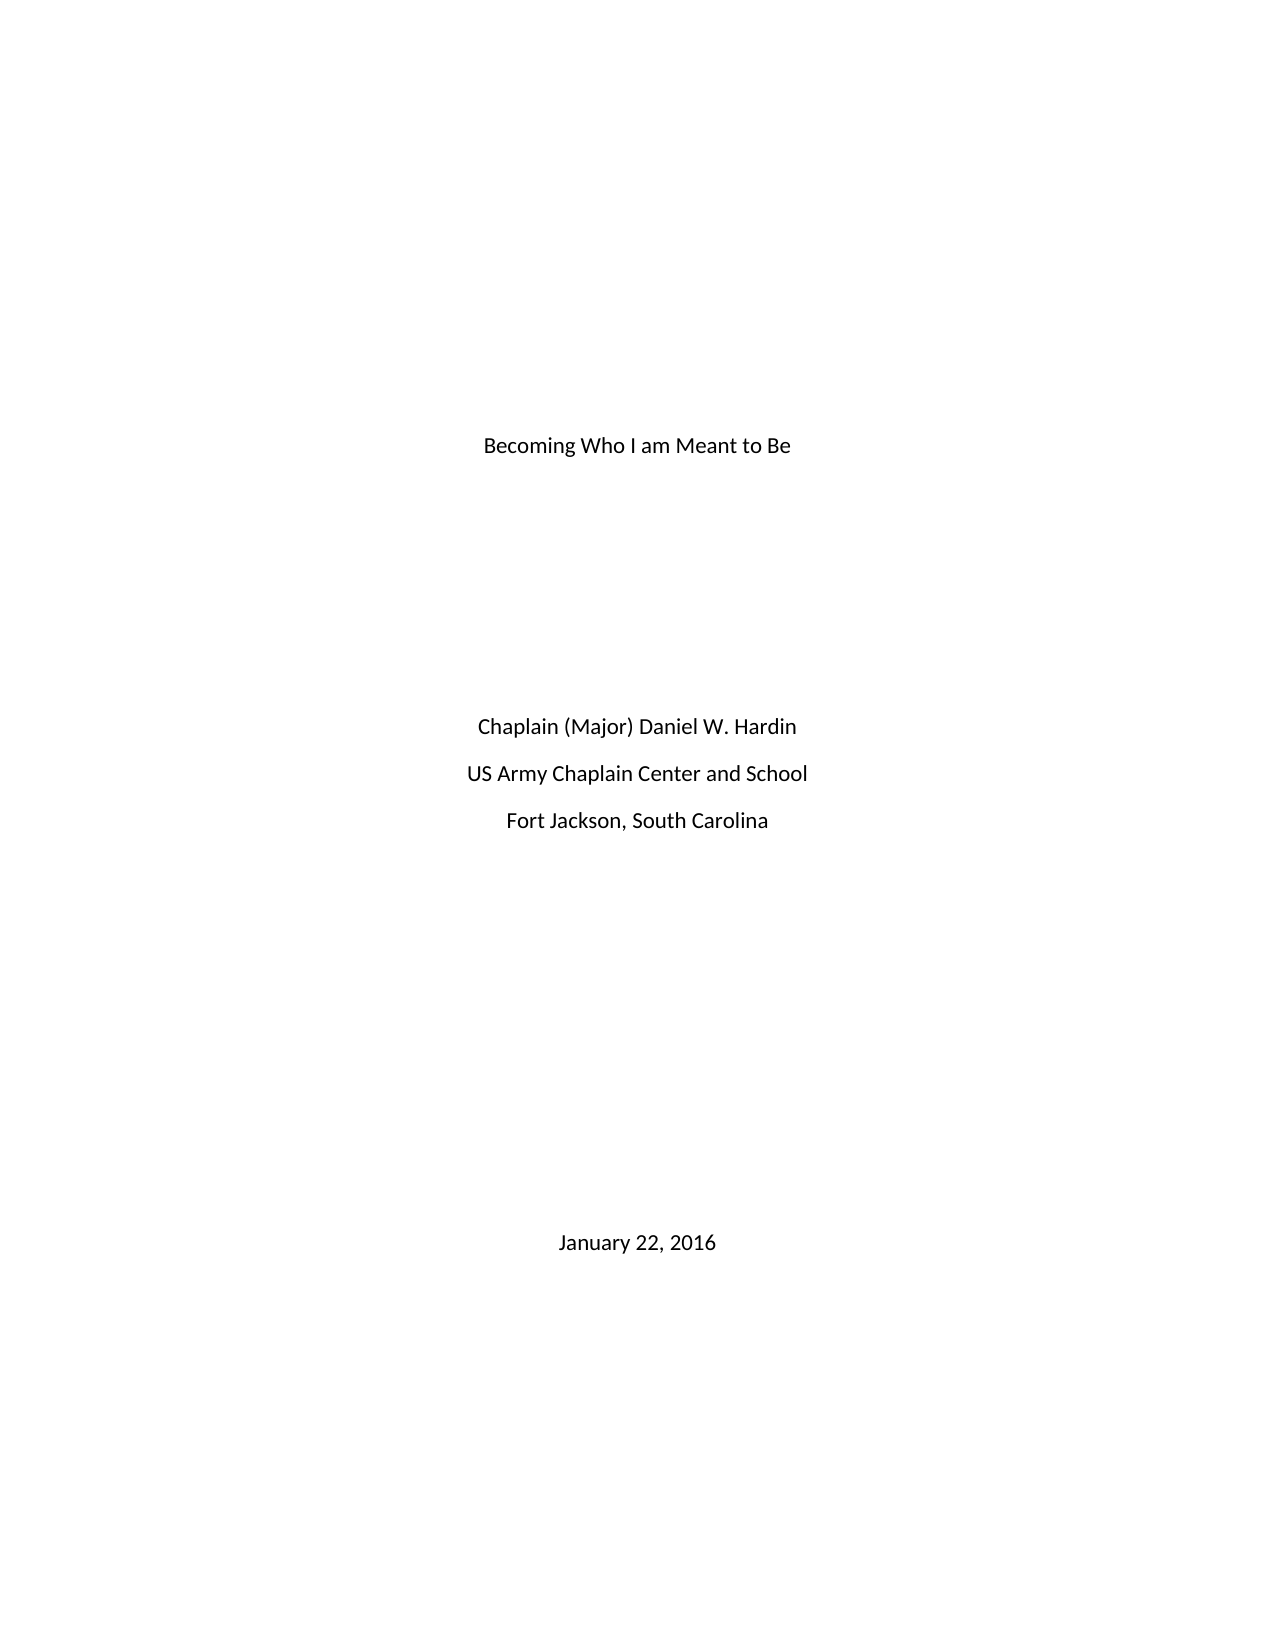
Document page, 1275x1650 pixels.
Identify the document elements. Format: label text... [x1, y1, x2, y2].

text US Army Chaplain Center and School [150, 759, 1125, 787]
text Chaplain (Major) Daniel W. Hardin [150, 712, 1125, 741]
text January 22, 2016 [150, 1228, 1125, 1256]
text Fort Jackson, South Carolina [150, 806, 1125, 834]
text Becoming Who I am Meant to Be [150, 431, 1125, 459]
